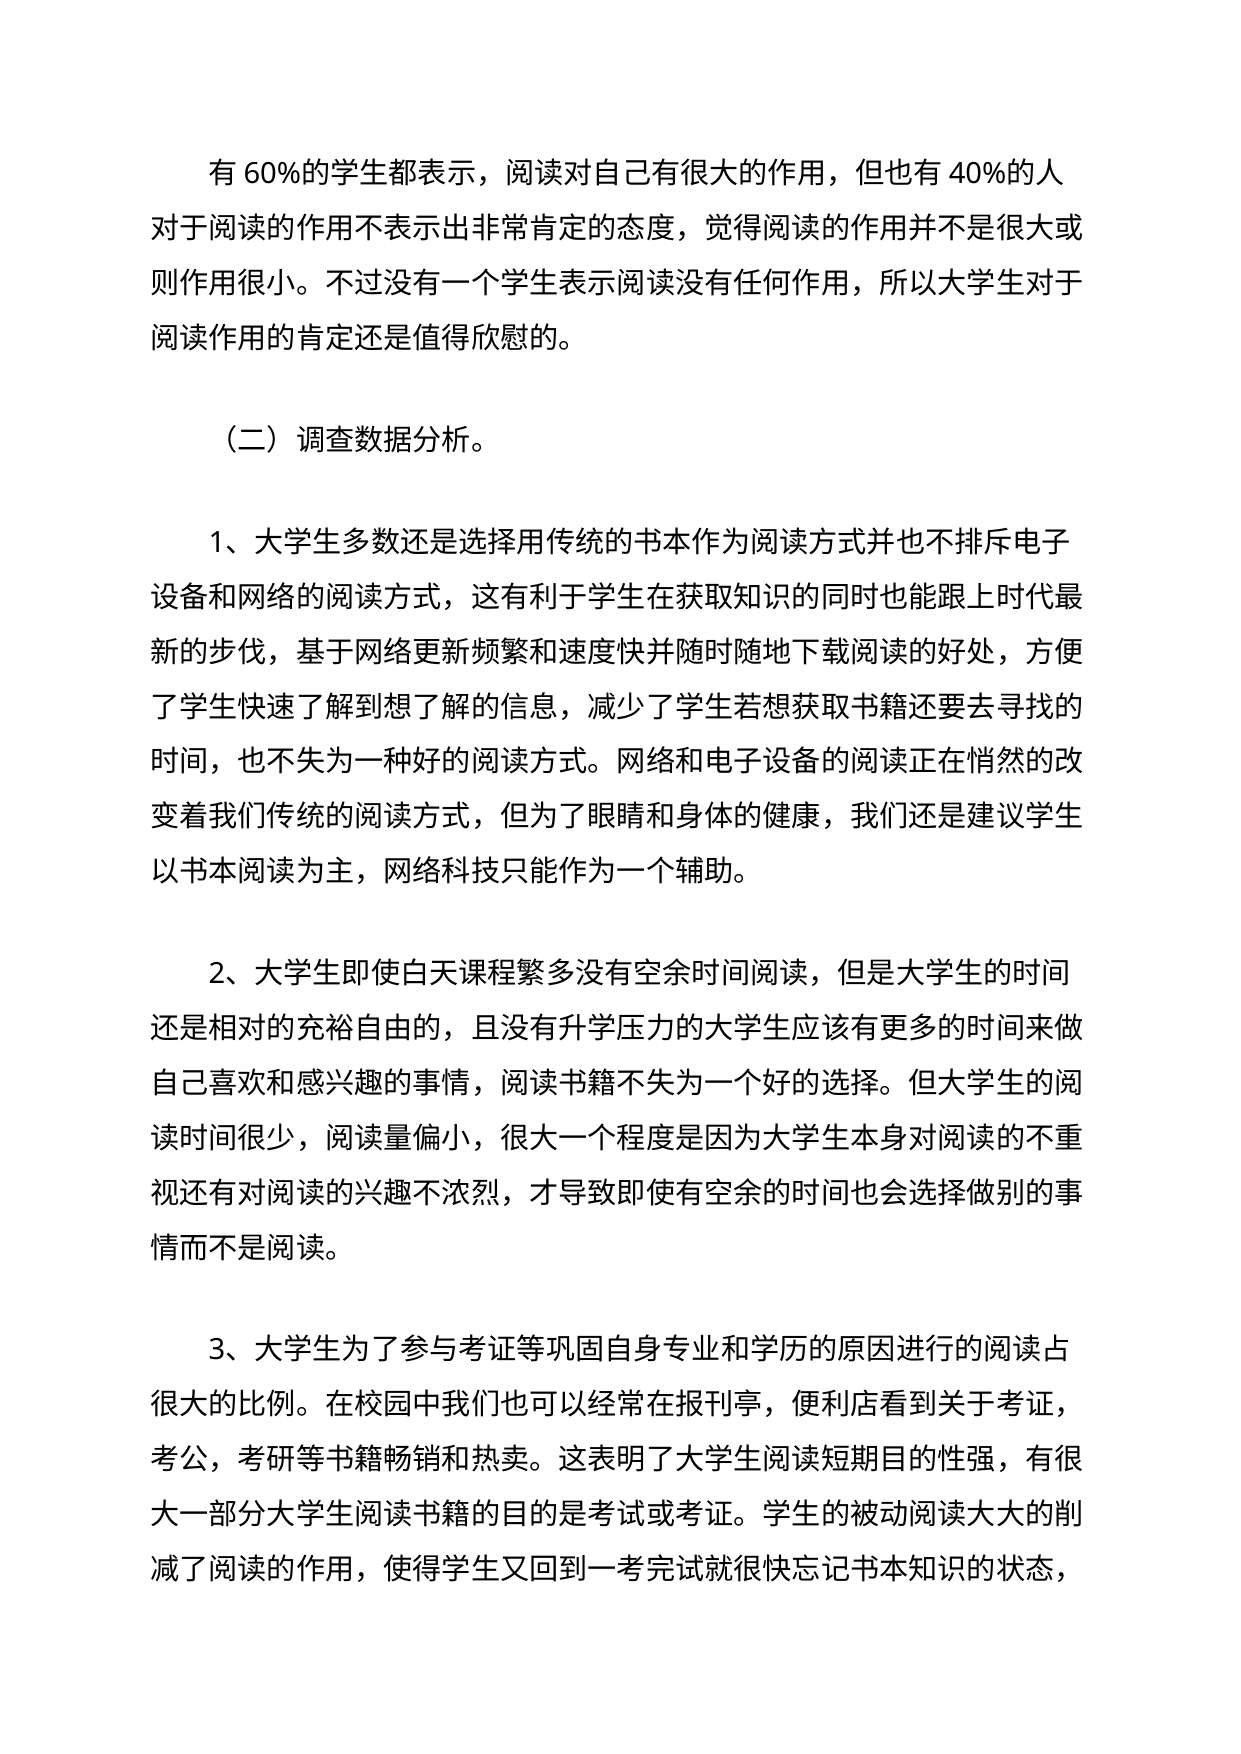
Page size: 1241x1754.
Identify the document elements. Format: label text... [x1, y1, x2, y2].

text （二）调查数据分析。 [150, 417, 1090, 459]
text 有60%的学生都表示，阅读对自己有很大的作用，但也有40%的人对于阅读的作用不表示出非常肯定的态度，觉得阅读的作用并不是很大或则作用很小。不过没有一个学生表示阅读没有任何作用，所以大学生对于阅读作用的肯定还是值得欣慰的。 [150, 150, 1090, 357]
text 2、大学生即使白天课程繁多没有空余时间阅读，但是大学生的时间还是相对的充裕自由的，且没有升学压力的大学生应该有更多的时间来做自己喜欢和感兴趣的事情，阅读书籍不失为一个好的选择。但大学生的阅读时间很少，阅读量偏小，很大一个程度是因为大学生本身对阅读的不重视还有对阅读的兴趣不浓烈，才导致即使有空余的时间也会选择做别的事情而不是阅读。 [150, 949, 1090, 1266]
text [150, 1326, 1090, 1588]
text 1、大学生多数还是选择用传统的书本作为阅读方式并也不排斥电子设备和网络的阅读方式，这有利于学生在获取知识的同时也能跟上时代最新的步伐，基于网络更新频繁和速度快并随时随地下载阅读的好处，方便了学生快速了解到想了解的信息，减少了学生若想获取书籍还要去寻找的时间，也不失为一种好的阅读方式。网络和电子设备的阅读正在悄然的改变着我们传统的阅读方式，但为了眼睛和身体的健康，我们还是建议学生以书本阅读为主，网络科技只能作为一个辅助。 [150, 518, 1090, 890]
